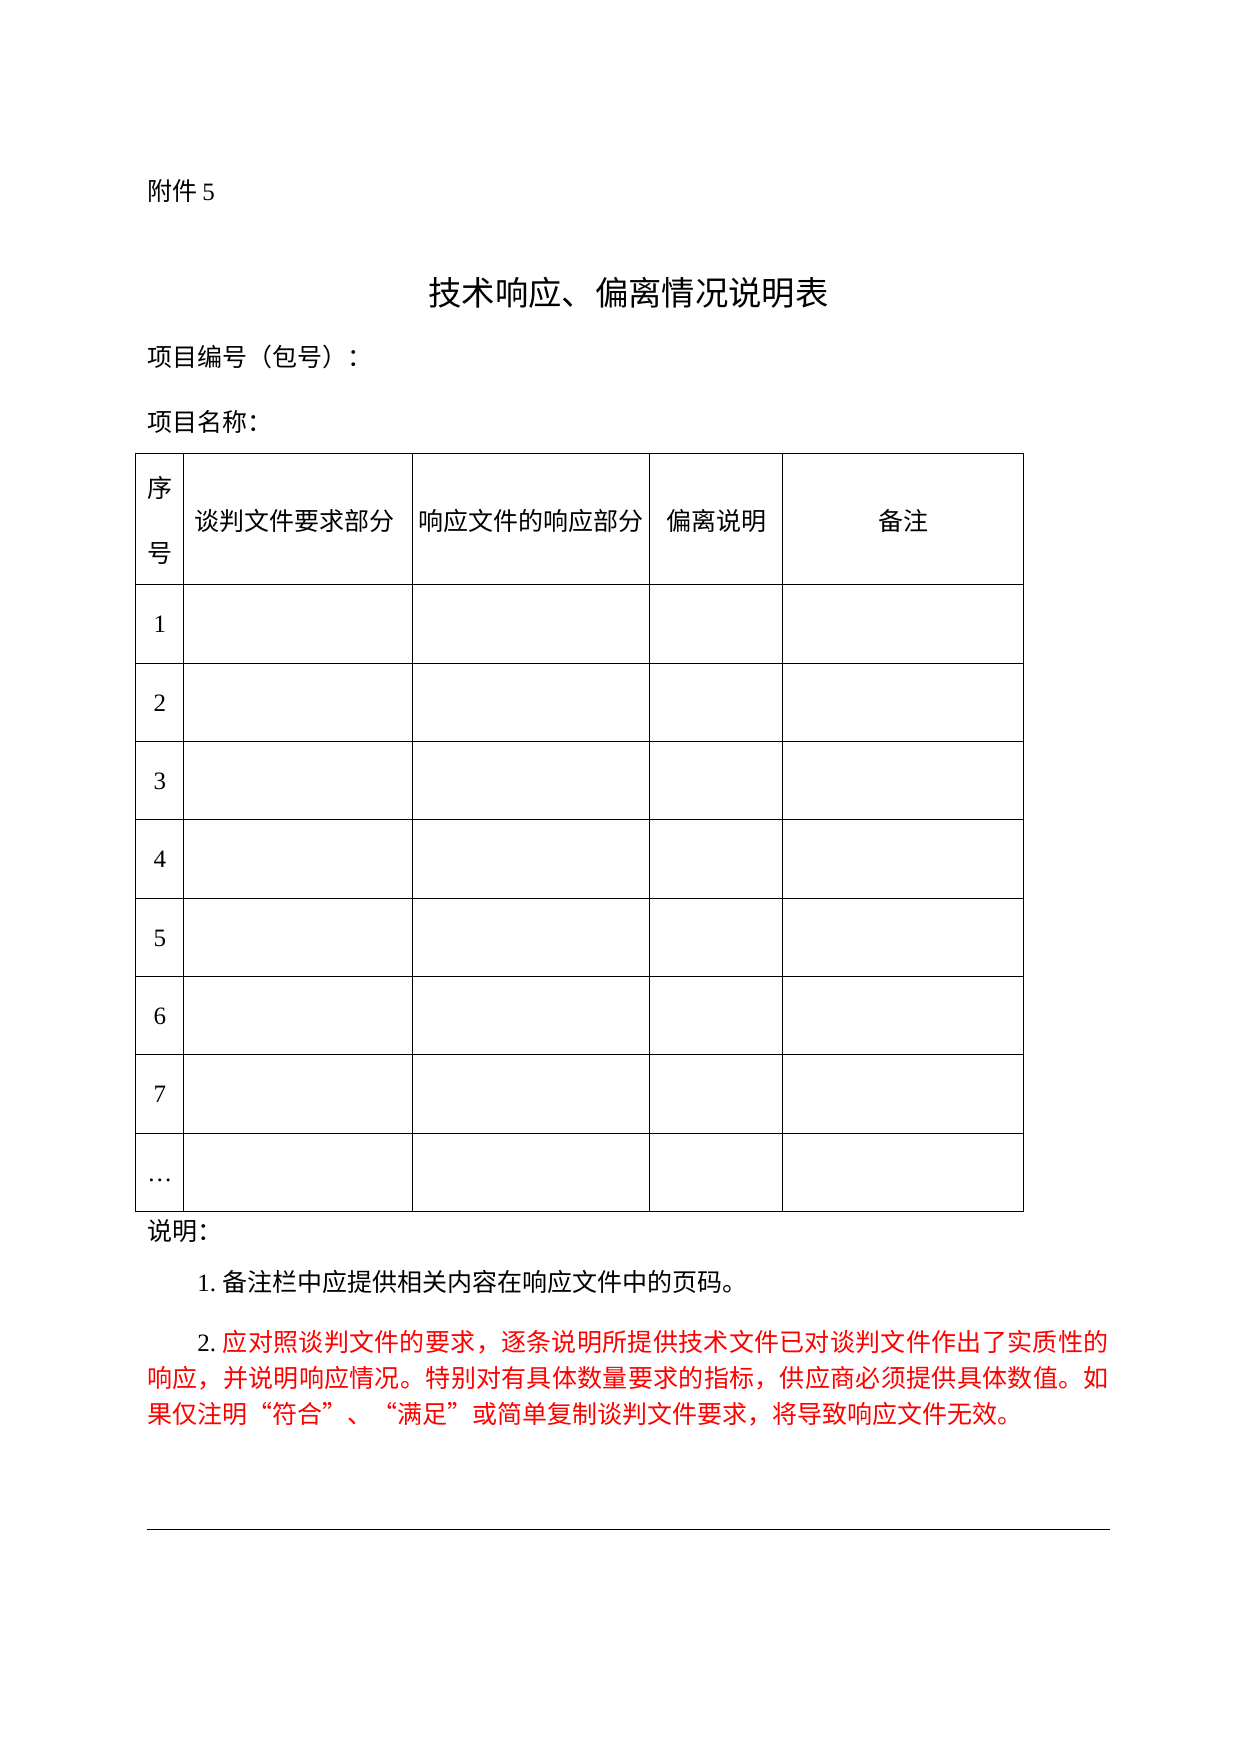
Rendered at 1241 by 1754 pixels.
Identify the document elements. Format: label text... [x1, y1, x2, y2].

text 项目名称： [147, 388, 1109, 453]
table_cell 4 [136, 820, 183, 897]
table_cell [783, 664, 1023, 741]
table_cell [413, 742, 649, 819]
table_cell [783, 820, 1023, 897]
table_cell [783, 1134, 1023, 1211]
table_cell [184, 977, 412, 1054]
text 2. 应对照谈判文件的要求，逐条说明所提供技术文件已对谈判文件作出了实质性的响应，并说明响应情况。特别对有具体数量要求的指标，供应商必须提供具体数值。如果仅注明“符合”、“满足”或简单复制谈判文件要求，将导致响应文件无效。 [147, 1322, 1109, 1431]
table_header 响应文件的响应部分 [413, 454, 649, 584]
table_cell [650, 977, 782, 1054]
table_cell [650, 742, 782, 819]
table_cell [783, 899, 1023, 976]
text 说明： [147, 1212, 1109, 1248]
table_header 谈判文件要求部分 [184, 454, 412, 584]
table_cell [184, 820, 412, 897]
text 附件5 [147, 157, 1109, 222]
text 1. 备注栏中应提供相关内容在响应文件中的页码。 [147, 1248, 1109, 1313]
table_cell [184, 899, 412, 976]
table_cell [413, 1134, 649, 1211]
table_cell [184, 1134, 412, 1211]
table_cell … [136, 1134, 183, 1211]
table_cell [783, 742, 1023, 819]
table_cell [184, 742, 412, 819]
table_cell 7 [136, 1055, 183, 1132]
table_cell [413, 820, 649, 897]
table_cell [650, 899, 782, 976]
table_cell [184, 1055, 412, 1132]
table_cell [650, 1134, 782, 1211]
table_header 备注 [783, 454, 1023, 584]
table_cell 1 [136, 585, 183, 662]
table_cell 6 [136, 977, 183, 1054]
text 项目编号（包号）： [147, 323, 1109, 388]
table_cell 5 [136, 899, 183, 976]
table_cell [650, 585, 782, 662]
table_cell [413, 1055, 649, 1132]
table_cell [650, 820, 782, 897]
table_cell [413, 899, 649, 976]
table_header 偏离说明 [650, 454, 782, 584]
table_header 序号 [136, 454, 183, 584]
table_cell 2 [136, 664, 183, 741]
text 技术响应、偏离情况说明表 [147, 258, 1109, 323]
table_cell [650, 664, 782, 741]
table_cell [650, 1055, 782, 1132]
table_cell [413, 977, 649, 1054]
table_cell [783, 585, 1023, 662]
table_cell [184, 585, 412, 662]
table_cell [783, 977, 1023, 1054]
table_cell [783, 1055, 1023, 1132]
table_cell [413, 585, 649, 662]
table_cell [184, 664, 412, 741]
table_cell 3 [136, 742, 183, 819]
table_cell [413, 664, 649, 741]
